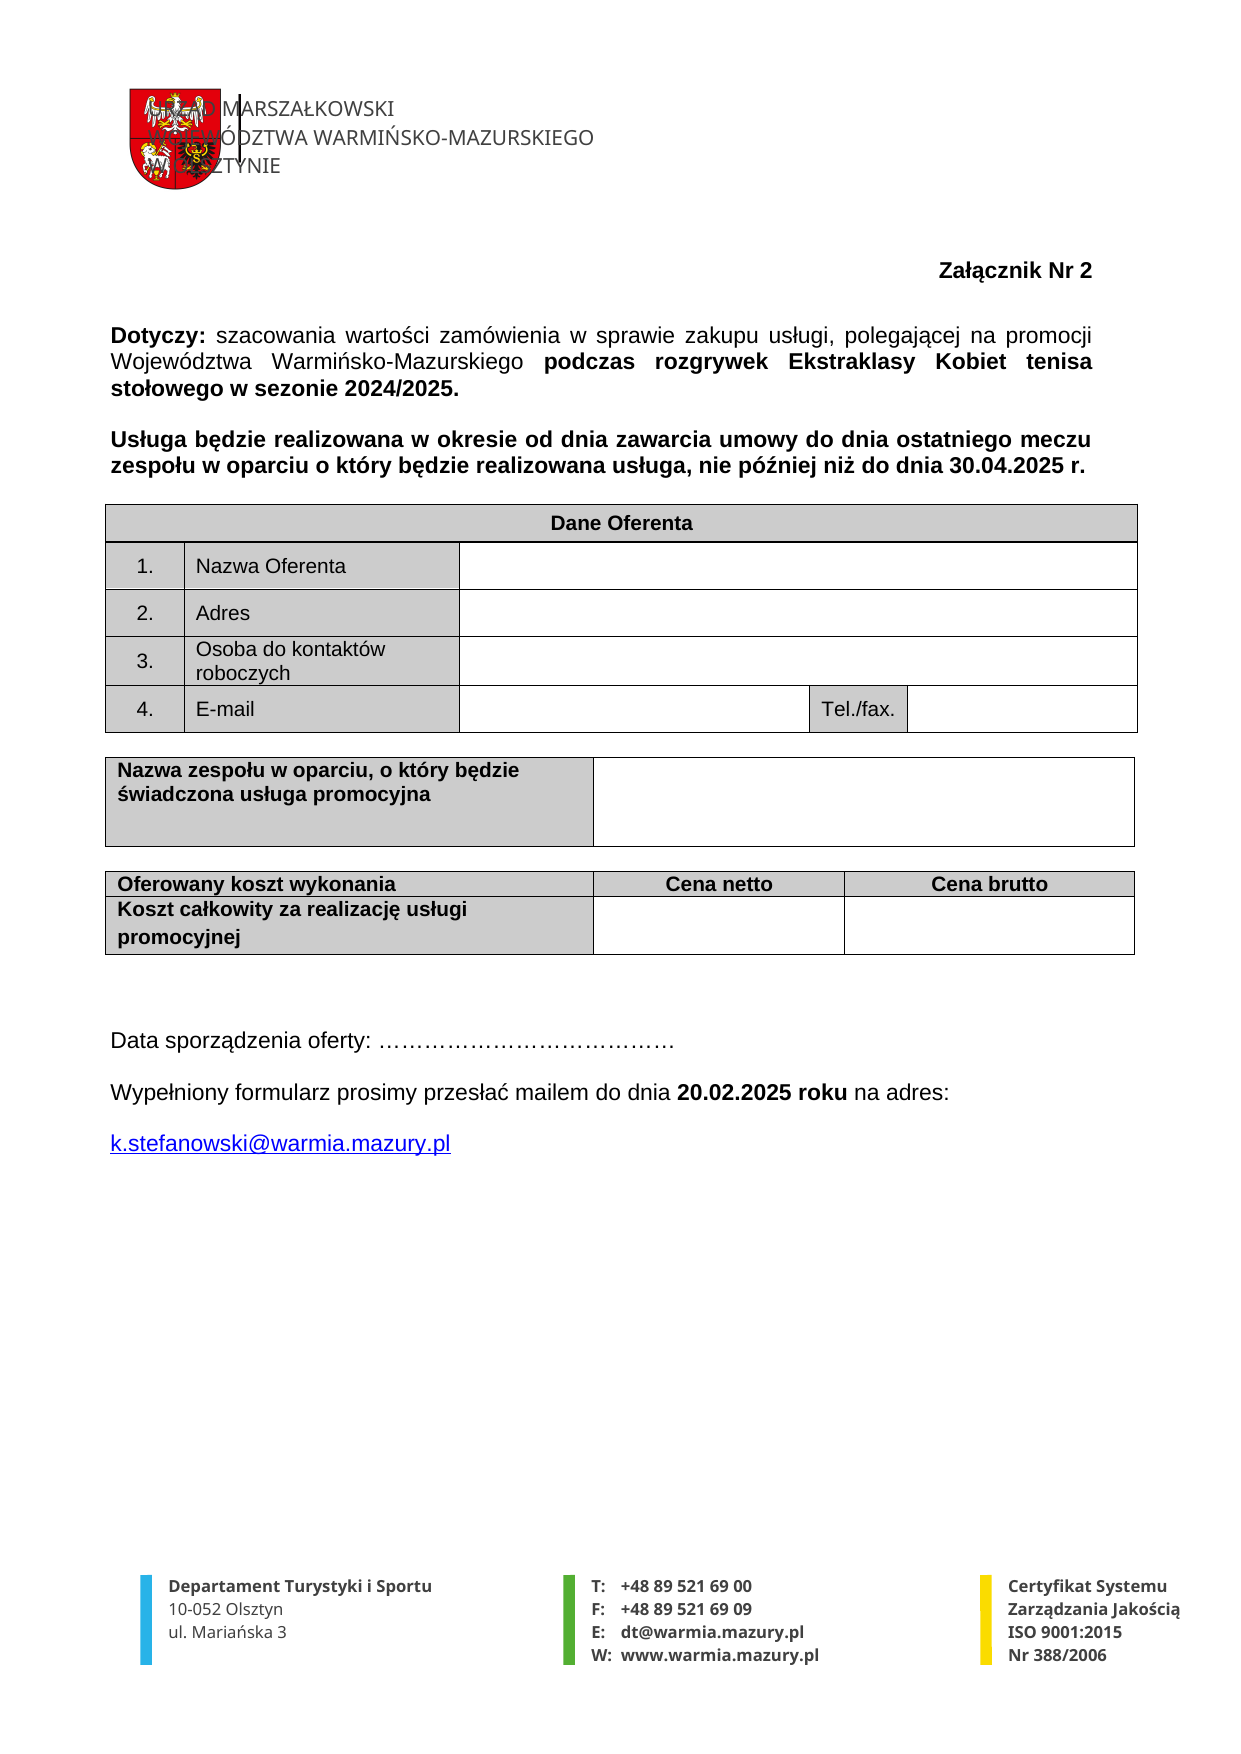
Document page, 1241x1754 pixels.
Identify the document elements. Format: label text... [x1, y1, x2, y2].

table_header Cena netto [594, 872, 844, 896]
table_cell [908, 686, 1137, 732]
text Dotyczy: szacowania wartości zamówienia w sprawie zakupu usługi, polegającej na promocji Województwa Warmińsko-Mazurskiego podczas rozgrywek Ekstraklasy Kobiet tenisa stołowego w sezonie 2024/2025. [110, 322, 1093, 401]
table_cell Adres [185, 590, 459, 636]
text Załącznik Nr 2 [148, 257, 1093, 284]
table_cell 1. [106, 543, 184, 588]
picture [35, 0, 259, 207]
table_cell [460, 686, 809, 732]
text Wypełniony formularz prosimy przesłać mailem do dnia 20.02.2025 roku na adres: [110, 1079, 1093, 1105]
table_header Nazwa zespołu w oparciu, o który będzie świadczona usługa promocyjna [106, 758, 593, 846]
table_cell 3. [106, 637, 184, 685]
table_header [594, 758, 1134, 846]
text Usługa będzie realizowana w okresie od dnia zawarcia umowy do dnia ostatniego meczu zespołu w oparciu o który będzie realizowana usługa, nie później niż do dnia 30.04.2025 r. [110, 426, 1093, 478]
table_cell 2. [106, 590, 184, 636]
table_cell [460, 590, 1137, 636]
table_cell Koszt całkowity za realizację usługi promocyjnej [106, 897, 593, 954]
table_cell [460, 543, 1137, 588]
table_cell E-mail [185, 686, 459, 732]
table_cell [845, 897, 1134, 954]
table_cell [460, 637, 1137, 685]
table_header Cena brutto [845, 872, 1134, 896]
text Data sporządzenia oferty: ………………………………… [110, 1027, 1093, 1054]
table_cell Tel./fax. [810, 686, 907, 732]
table_header Oferowany koszt wykonania [106, 872, 593, 896]
table_cell 4. [106, 686, 184, 732]
table_cell [594, 897, 844, 954]
table_cell Nazwa Oferenta [185, 543, 459, 588]
table_header Dane Oferenta [106, 505, 1137, 541]
text k.stefanowski@warmia.mazury.pl [110, 1130, 1093, 1156]
table_cell Osoba do kontaktów roboczych [185, 637, 459, 685]
